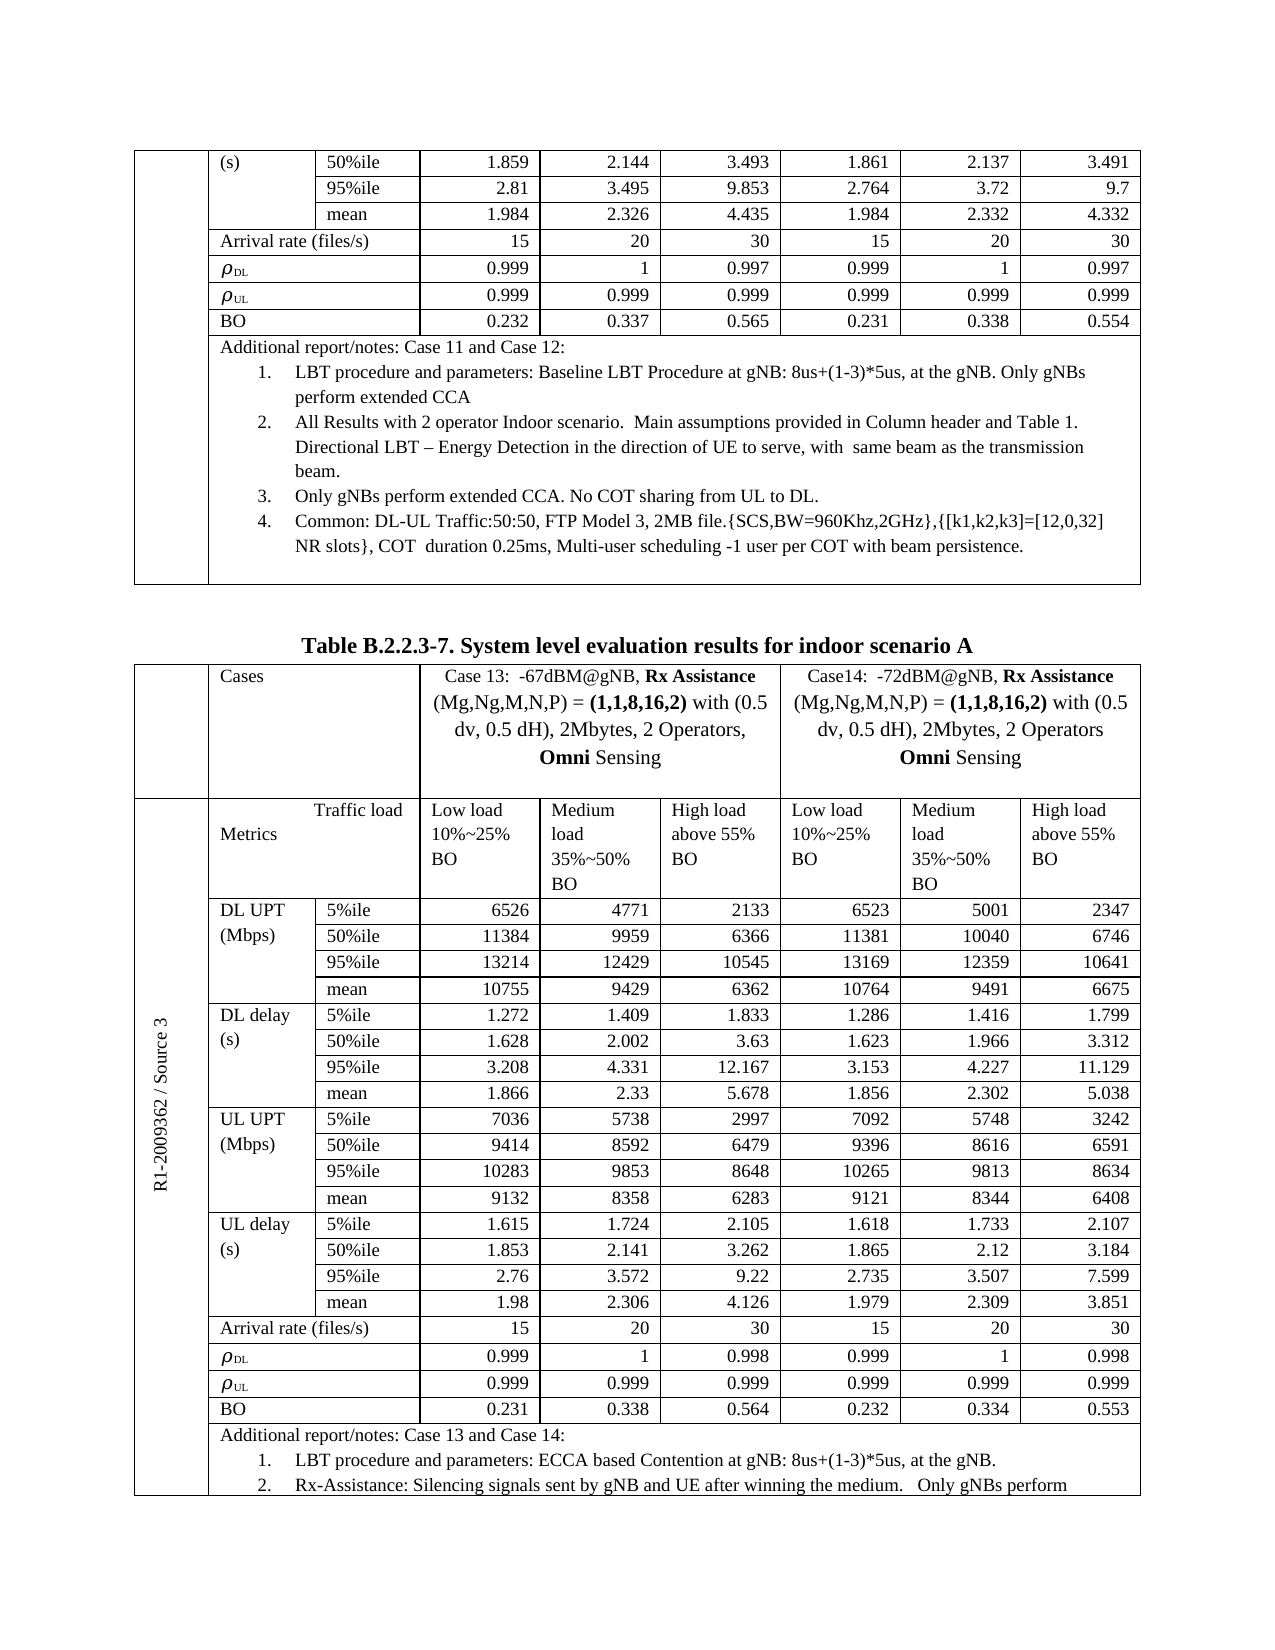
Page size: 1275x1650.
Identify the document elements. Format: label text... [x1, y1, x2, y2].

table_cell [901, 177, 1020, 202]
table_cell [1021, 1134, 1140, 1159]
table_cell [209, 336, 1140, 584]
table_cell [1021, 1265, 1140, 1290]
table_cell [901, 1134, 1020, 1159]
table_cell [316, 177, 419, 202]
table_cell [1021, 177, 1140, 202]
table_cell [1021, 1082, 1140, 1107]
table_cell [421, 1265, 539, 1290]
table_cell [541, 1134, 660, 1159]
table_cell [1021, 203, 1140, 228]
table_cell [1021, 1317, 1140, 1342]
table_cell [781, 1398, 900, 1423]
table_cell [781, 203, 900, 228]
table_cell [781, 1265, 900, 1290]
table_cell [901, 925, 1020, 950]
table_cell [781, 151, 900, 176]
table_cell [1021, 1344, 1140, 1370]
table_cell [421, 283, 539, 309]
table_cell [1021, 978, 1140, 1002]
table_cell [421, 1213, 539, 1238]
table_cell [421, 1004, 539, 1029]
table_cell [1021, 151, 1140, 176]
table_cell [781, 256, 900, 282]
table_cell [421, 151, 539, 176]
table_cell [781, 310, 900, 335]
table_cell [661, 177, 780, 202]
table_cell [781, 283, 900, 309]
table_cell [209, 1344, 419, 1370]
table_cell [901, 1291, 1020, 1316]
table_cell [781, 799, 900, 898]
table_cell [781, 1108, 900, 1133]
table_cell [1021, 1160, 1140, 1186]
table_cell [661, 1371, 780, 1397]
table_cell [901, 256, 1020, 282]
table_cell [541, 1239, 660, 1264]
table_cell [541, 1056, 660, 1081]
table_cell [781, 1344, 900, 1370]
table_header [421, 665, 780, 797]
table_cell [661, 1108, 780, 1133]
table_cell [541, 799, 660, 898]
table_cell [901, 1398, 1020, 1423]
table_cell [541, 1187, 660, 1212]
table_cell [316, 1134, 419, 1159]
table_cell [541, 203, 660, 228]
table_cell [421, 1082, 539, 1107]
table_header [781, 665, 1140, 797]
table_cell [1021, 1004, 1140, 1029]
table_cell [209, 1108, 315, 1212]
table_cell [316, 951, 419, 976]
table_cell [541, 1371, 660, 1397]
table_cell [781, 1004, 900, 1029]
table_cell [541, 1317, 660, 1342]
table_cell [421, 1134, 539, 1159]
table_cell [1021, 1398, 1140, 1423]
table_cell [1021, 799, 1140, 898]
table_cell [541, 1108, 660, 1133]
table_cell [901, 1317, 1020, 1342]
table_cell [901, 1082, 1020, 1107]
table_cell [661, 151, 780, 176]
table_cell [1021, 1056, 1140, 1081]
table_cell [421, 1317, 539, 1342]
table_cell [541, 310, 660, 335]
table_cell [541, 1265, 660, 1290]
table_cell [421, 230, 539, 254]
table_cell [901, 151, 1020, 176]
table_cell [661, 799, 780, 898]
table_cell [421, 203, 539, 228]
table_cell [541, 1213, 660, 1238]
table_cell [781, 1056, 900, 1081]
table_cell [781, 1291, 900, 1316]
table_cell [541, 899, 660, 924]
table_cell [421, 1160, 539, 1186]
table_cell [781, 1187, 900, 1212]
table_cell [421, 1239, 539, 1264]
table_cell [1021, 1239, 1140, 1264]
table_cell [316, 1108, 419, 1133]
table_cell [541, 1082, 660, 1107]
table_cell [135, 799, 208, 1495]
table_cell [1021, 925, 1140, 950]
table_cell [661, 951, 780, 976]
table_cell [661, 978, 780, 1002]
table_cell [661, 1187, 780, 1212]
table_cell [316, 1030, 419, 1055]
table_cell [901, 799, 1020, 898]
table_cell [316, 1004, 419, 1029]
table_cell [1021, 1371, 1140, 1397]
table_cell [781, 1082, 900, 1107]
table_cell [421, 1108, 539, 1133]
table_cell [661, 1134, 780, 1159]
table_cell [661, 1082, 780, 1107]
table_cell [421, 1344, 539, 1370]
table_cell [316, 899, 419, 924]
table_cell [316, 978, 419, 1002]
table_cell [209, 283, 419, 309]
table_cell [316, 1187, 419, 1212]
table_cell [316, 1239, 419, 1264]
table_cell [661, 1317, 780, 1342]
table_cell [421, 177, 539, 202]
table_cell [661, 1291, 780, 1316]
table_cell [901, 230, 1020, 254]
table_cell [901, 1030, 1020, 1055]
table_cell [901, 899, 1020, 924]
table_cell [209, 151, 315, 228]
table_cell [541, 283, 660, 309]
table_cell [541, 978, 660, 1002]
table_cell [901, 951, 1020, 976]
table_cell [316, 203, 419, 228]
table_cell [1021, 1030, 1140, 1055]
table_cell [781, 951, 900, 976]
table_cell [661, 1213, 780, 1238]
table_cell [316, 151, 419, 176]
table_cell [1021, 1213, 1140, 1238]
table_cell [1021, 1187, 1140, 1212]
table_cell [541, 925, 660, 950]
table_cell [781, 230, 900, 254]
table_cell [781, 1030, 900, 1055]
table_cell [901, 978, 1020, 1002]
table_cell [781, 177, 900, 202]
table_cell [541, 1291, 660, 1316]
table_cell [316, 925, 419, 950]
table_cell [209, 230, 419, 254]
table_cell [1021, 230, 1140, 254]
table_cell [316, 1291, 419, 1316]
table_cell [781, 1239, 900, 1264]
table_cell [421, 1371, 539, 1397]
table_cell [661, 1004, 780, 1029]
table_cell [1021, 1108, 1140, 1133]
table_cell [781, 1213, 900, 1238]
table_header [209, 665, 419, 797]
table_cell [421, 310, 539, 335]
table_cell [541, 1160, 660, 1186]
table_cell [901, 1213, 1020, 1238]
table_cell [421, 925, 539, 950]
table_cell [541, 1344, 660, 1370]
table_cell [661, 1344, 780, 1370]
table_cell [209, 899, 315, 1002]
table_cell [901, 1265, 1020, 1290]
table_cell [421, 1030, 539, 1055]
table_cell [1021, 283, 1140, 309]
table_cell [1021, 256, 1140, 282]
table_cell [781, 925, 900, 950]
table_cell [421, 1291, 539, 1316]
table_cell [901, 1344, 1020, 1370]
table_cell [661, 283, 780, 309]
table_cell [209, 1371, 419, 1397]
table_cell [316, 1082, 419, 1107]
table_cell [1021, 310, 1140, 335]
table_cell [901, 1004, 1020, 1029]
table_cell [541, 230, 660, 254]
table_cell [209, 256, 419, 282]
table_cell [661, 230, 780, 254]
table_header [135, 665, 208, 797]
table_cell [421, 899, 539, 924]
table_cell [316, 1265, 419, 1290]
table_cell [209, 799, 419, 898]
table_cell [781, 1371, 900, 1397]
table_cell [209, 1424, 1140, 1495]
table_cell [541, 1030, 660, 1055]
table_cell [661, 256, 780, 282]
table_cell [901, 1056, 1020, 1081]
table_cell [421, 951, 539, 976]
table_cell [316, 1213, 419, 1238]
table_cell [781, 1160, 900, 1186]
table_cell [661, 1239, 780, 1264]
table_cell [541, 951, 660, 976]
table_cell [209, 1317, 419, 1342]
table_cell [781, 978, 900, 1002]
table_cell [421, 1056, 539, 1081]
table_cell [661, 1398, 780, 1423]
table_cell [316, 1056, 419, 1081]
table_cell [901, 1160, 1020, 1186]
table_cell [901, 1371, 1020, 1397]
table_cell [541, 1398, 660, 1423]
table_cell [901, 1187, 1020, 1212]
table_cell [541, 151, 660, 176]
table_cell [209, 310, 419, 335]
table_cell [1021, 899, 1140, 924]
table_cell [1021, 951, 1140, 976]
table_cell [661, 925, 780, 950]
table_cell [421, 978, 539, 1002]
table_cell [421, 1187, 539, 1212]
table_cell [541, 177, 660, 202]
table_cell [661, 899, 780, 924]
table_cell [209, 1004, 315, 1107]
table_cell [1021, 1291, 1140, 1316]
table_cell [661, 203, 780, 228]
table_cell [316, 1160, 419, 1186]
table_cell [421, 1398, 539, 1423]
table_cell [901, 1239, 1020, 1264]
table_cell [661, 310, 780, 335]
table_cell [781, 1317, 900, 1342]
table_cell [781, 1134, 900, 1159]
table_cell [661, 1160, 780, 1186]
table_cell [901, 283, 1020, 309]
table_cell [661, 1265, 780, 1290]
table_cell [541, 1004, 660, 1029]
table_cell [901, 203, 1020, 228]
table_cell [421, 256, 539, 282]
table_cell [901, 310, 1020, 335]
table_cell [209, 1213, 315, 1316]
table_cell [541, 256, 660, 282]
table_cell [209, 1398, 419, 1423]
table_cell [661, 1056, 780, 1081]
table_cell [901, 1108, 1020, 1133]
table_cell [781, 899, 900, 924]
text Table B.2.2.3-7. System level evaluation results for indoor scenario A [150, 632, 1125, 658]
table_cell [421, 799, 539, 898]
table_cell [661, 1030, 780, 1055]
